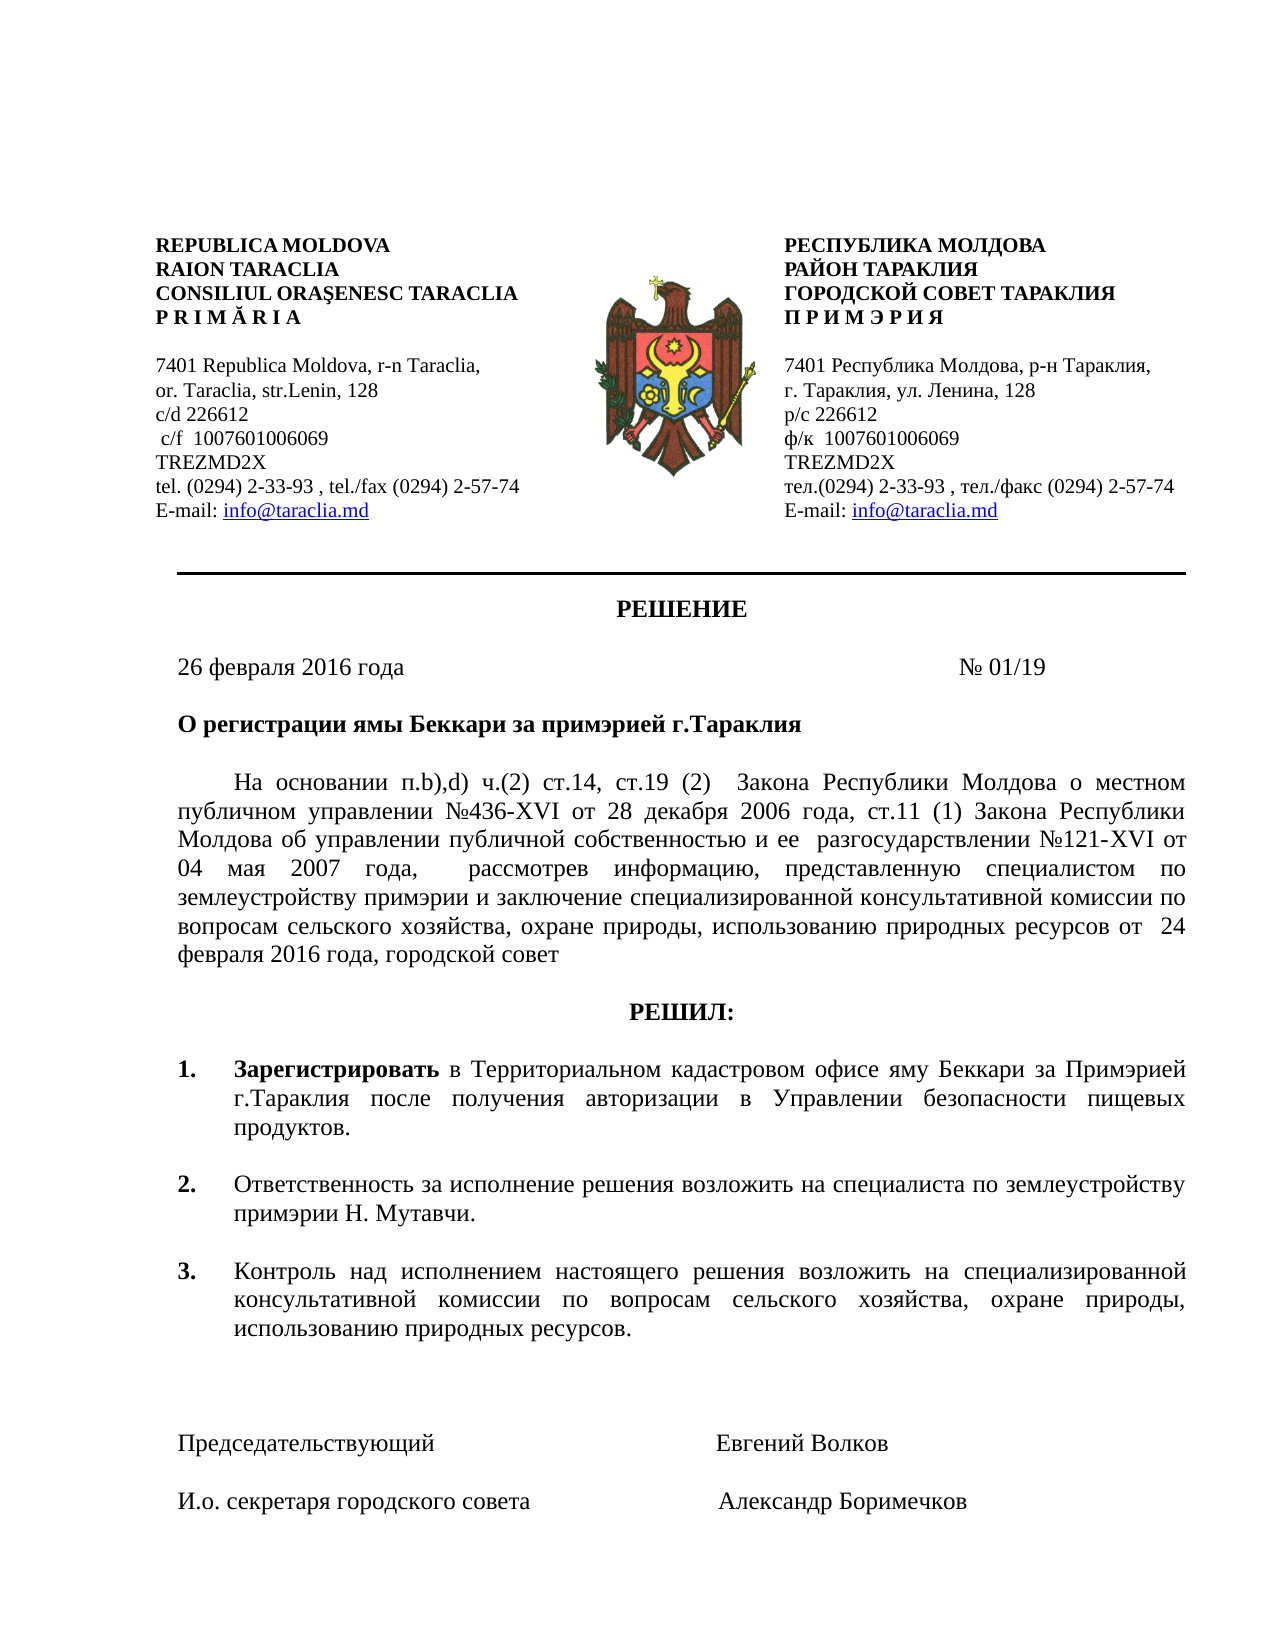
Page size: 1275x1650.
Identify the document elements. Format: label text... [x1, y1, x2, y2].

text 1. Зарегистрировать в Территориальном кадастровом офисе яму Беккари за Примэрией г.Тараклия после получения авторизации в Управлении безопасности пищевых продуктов. [177, 1054, 1186, 1141]
text РЕШИЛ: [177, 997, 1186, 1026]
picture [595, 276, 757, 478]
text И.о. секретаря городского совета Александр Боримечков [177, 1486, 1186, 1514]
text 3. Контроль над исполнением настоящего решения возложить на специализированной консультативной комиссии по вопросам сельского хозяйства, охране природы, использованию природных ресурсов. [177, 1256, 1186, 1342]
text На основании п.b),d) ч.(2) ст.14, ст.19 (2) Закона Республики Молдова о местном публичном управлении №436-XVI от 28 декабря 2006 года, ст.11 (1) Закона Республики Молдова об управлении публичной собственностью и ее разгосударствлении №121-XVI от 04 мая 2007 года, рассмотрев информацию, представленную специалистом по землеустройству примэрии и заключение специализированной консультативной комиссии по вопросам сельского хозяйства, охране природы, использованию природных ресурсов от 24 февраля 2016 года, городской совет [177, 767, 1186, 968]
text 2. Ответственность за исполнение решения возложить на специалиста по землеустройству примэрии Н. Мутавчи. [177, 1169, 1186, 1227]
table_header РЕСПУБЛИКА МОЛДОВА РАЙОН ТАРАКЛИЯ ГОРОДСКОЙ СОВЕТ Тараклия П Р И М Э Р И Я 7401 Республика Молдова, р-н Тараклия, г. Тараклия, ул. Ленина, 128 р/с 226612 ф/к 1007601006069 TREZMD2X тел.(0294) 2-33-93 , тел./факс (0294) 2-57-74 E-mail: info@taraclia.md [773, 233, 1222, 546]
text РЕШЕНИЕ [177, 594, 1186, 623]
text О регистрации ямы Беккари за примэрией г.Тараклия [177, 709, 1186, 738]
table_header [579, 233, 773, 546]
table_header REPUBLICA RAION TARACLIA CONSILIUL ORAŞENESC TARACLIA P R I M Ă R I A 7401 Republica , r-n Taraclia, or. Taraclia, str.Lenin, 128 c/d 226612 c/f 1007601006069 TREZMD2X tel. (0294) 2-33-93 , tel./fax (0294) 2-57-74 E-mail: info@taraclia.md [144, 233, 578, 546]
text Председательствующий Евгений Волков [177, 1428, 1186, 1457]
text 26 февраля 2016 года № 01/19 [177, 652, 1186, 681]
